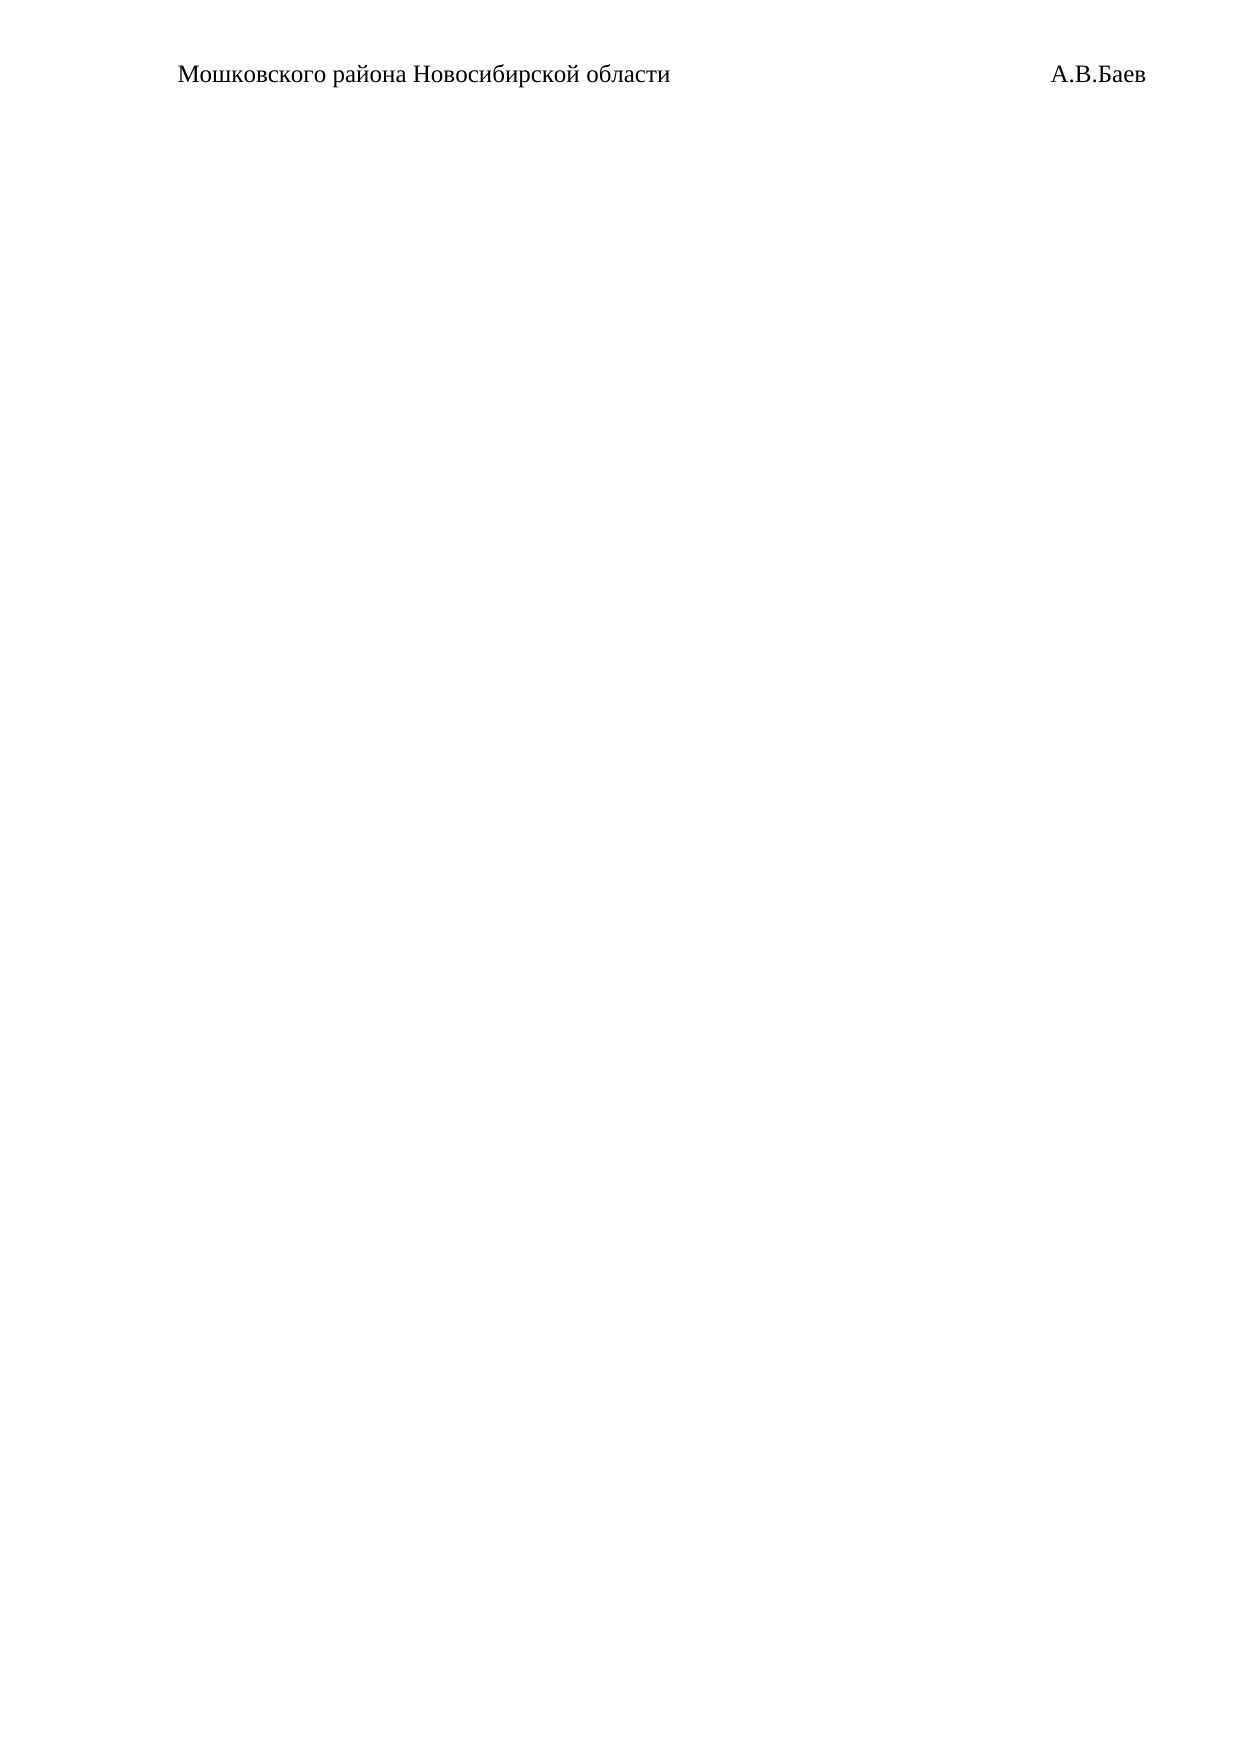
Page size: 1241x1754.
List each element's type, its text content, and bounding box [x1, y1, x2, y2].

text Мошковского района Новосибирской области А.В.Баев [177, 59, 1152, 117]
